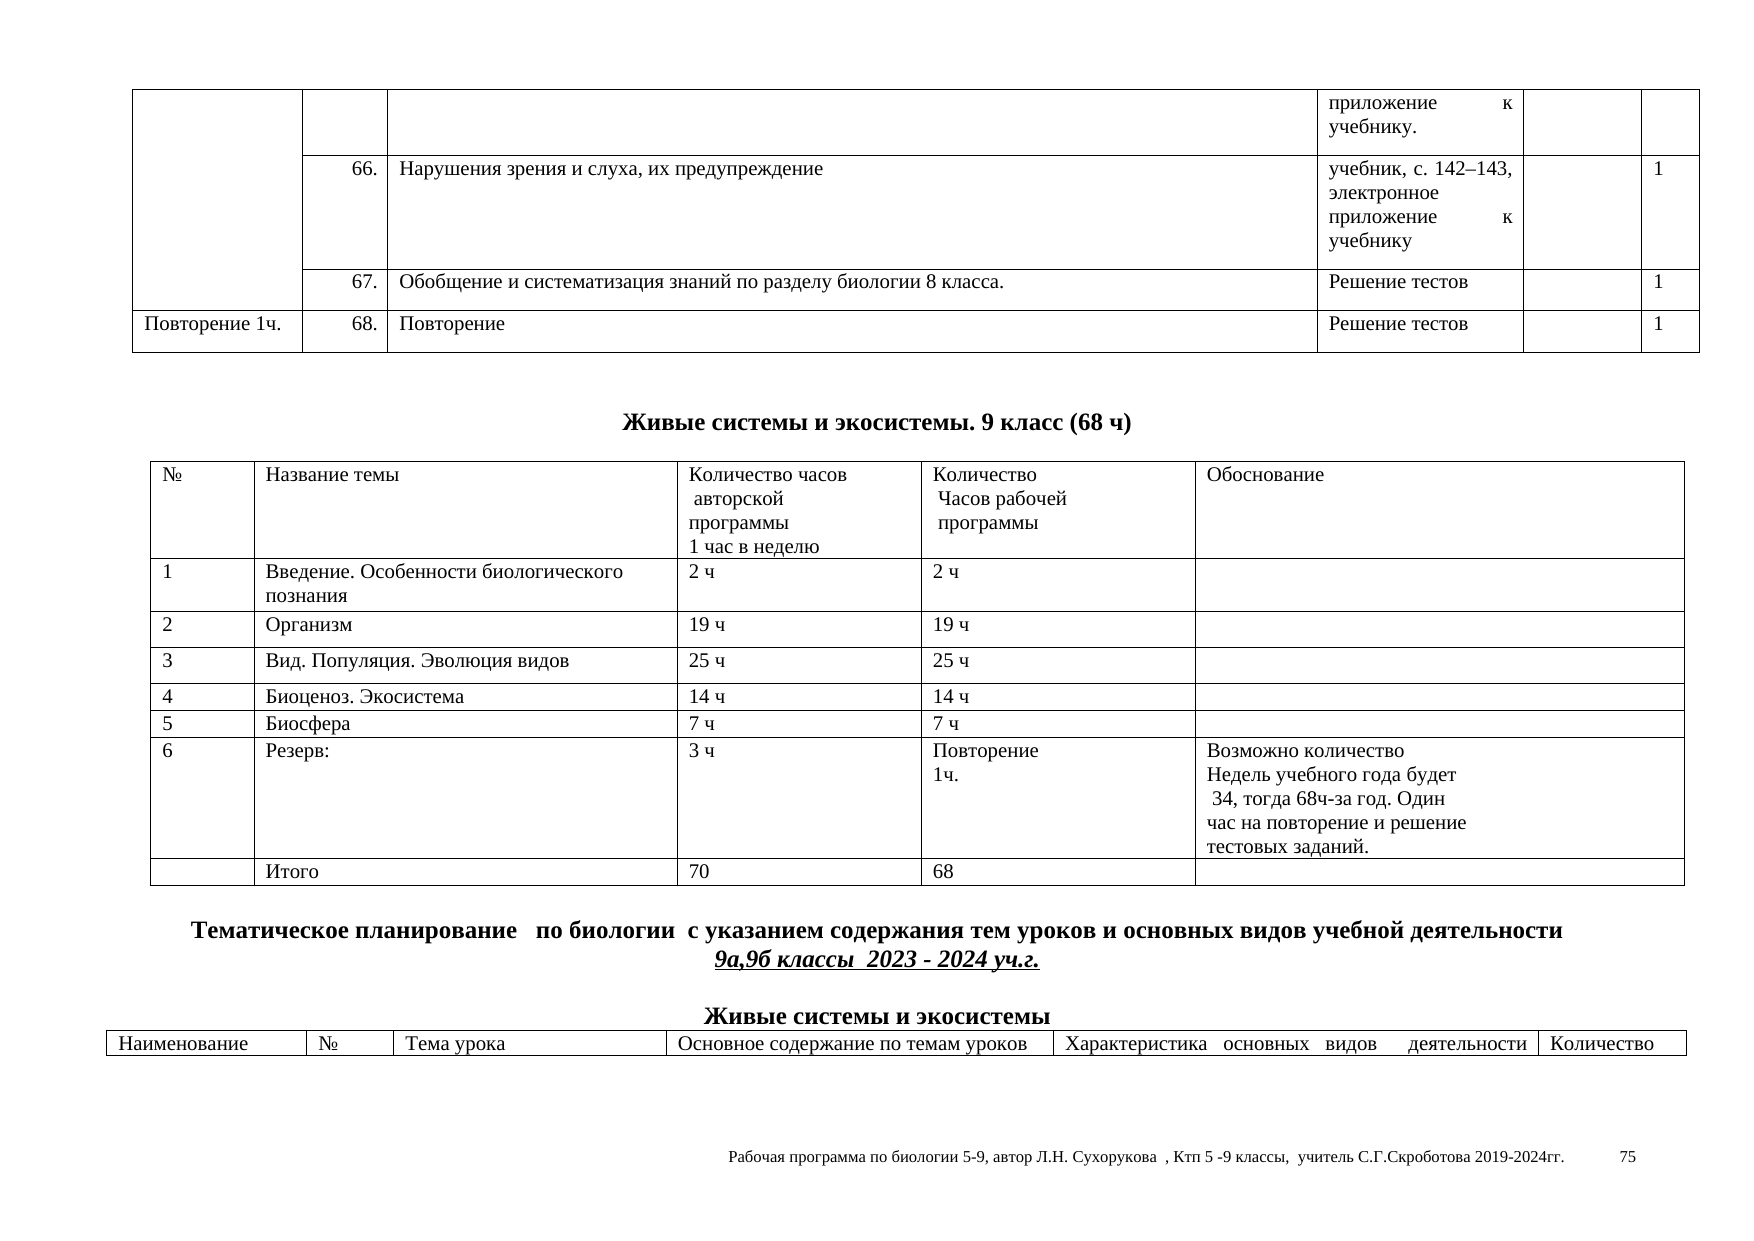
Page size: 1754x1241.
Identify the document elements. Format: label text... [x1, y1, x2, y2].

table_cell 5 [151, 711, 254, 737]
table_cell [1196, 648, 1684, 683]
table_cell [303, 270, 387, 310]
table_header Количество часов [1539, 1031, 1686, 1055]
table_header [667, 1031, 1053, 1055]
table_cell 14 ч [678, 684, 921, 710]
table_cell Решение тестов [1318, 270, 1523, 310]
table_cell Повторение 1ч. [922, 738, 1195, 858]
table_cell Возможно количество Недель учебного года будет 34, тогда 68ч-за год. Один час на повторение и решение тестовых заданий. [1196, 738, 1684, 858]
table_cell Повторение [388, 311, 1317, 352]
table_cell [1196, 612, 1684, 647]
table_cell 3 [151, 648, 254, 683]
table_header Тема урока [394, 1031, 666, 1055]
table_cell 7 ч [922, 711, 1195, 737]
table_cell 68 [922, 859, 1195, 885]
table_cell [303, 311, 387, 352]
text Живые системы и экосистемы [118, 1001, 1636, 1030]
table_cell [1524, 270, 1641, 310]
text Тематическое планирование по биологии с указанием содержания тем уроков и основных видов учебной деятельности [118, 915, 1636, 944]
table_cell 2 ч [678, 559, 921, 611]
table_header № урока [307, 1031, 393, 1055]
table_cell 7 ч [678, 711, 921, 737]
table_cell [1196, 859, 1684, 885]
table_cell 4 [151, 684, 254, 710]
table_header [1054, 1031, 1538, 1055]
table_cell 19 ч [922, 612, 1195, 647]
table_cell 25 ч [678, 648, 921, 683]
table_cell Повторение 1ч. [133, 311, 302, 352]
table_cell 1 [151, 559, 254, 611]
table_cell Вид. Популяция. Эволюция видов [255, 648, 677, 683]
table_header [107, 1031, 306, 1055]
table_cell 1 [1642, 270, 1699, 310]
table_cell 1 [1642, 90, 1699, 154]
text Живые системы и экосистемы. 9 класс (68 ч) [118, 407, 1636, 436]
table_cell Итого [255, 859, 677, 885]
table_cell [1196, 711, 1684, 737]
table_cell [1318, 90, 1523, 154]
table_header № [151, 462, 254, 558]
table_cell учебник, с. 142–143, электронное приложение к учебнику [1318, 156, 1523, 268]
table_cell [1196, 684, 1684, 710]
table_cell [303, 156, 387, 268]
table_cell Решение тестов [1318, 311, 1523, 352]
table_cell Организм [255, 612, 677, 647]
table_header Количество часов авторской программы 1 час в неделю [678, 462, 921, 558]
table_cell [1196, 559, 1684, 611]
table_cell 25 ч [922, 648, 1195, 683]
table_cell Нарушения зрения и слуха, их предупреждение [388, 156, 1317, 268]
table_cell 2 ч [922, 559, 1195, 611]
table_cell 1 [1642, 311, 1699, 352]
table_cell Обобщение и систематизация знаний по разделу биологии 8 класса. [388, 270, 1317, 310]
table_cell 3 ч [678, 738, 921, 858]
table_cell 2 [151, 612, 254, 647]
table_cell 70 [678, 859, 921, 885]
table_cell Резерв: [255, 738, 677, 858]
table_cell 1 [1642, 156, 1699, 268]
table_cell 6 [151, 738, 254, 858]
table_cell 14 ч [922, 684, 1195, 710]
table_cell Введение. Особенности биологического познания [255, 559, 677, 611]
table_cell [303, 90, 387, 154]
table_cell [151, 859, 254, 885]
table_header Количество Часов рабочей программы [922, 462, 1195, 558]
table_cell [388, 90, 1317, 154]
text 9а,9б классы 2023 - 2024 уч.г. [118, 944, 1636, 973]
table_cell [1524, 90, 1641, 154]
table_header Название темы [255, 462, 677, 558]
table_cell Биосфера [255, 711, 677, 737]
table_header Обоснование [1196, 462, 1684, 558]
table_cell [1524, 311, 1641, 352]
table_cell Биоценоз. Экосистема [255, 684, 677, 710]
table_cell 19 ч [678, 612, 921, 647]
table_cell [1524, 156, 1641, 268]
